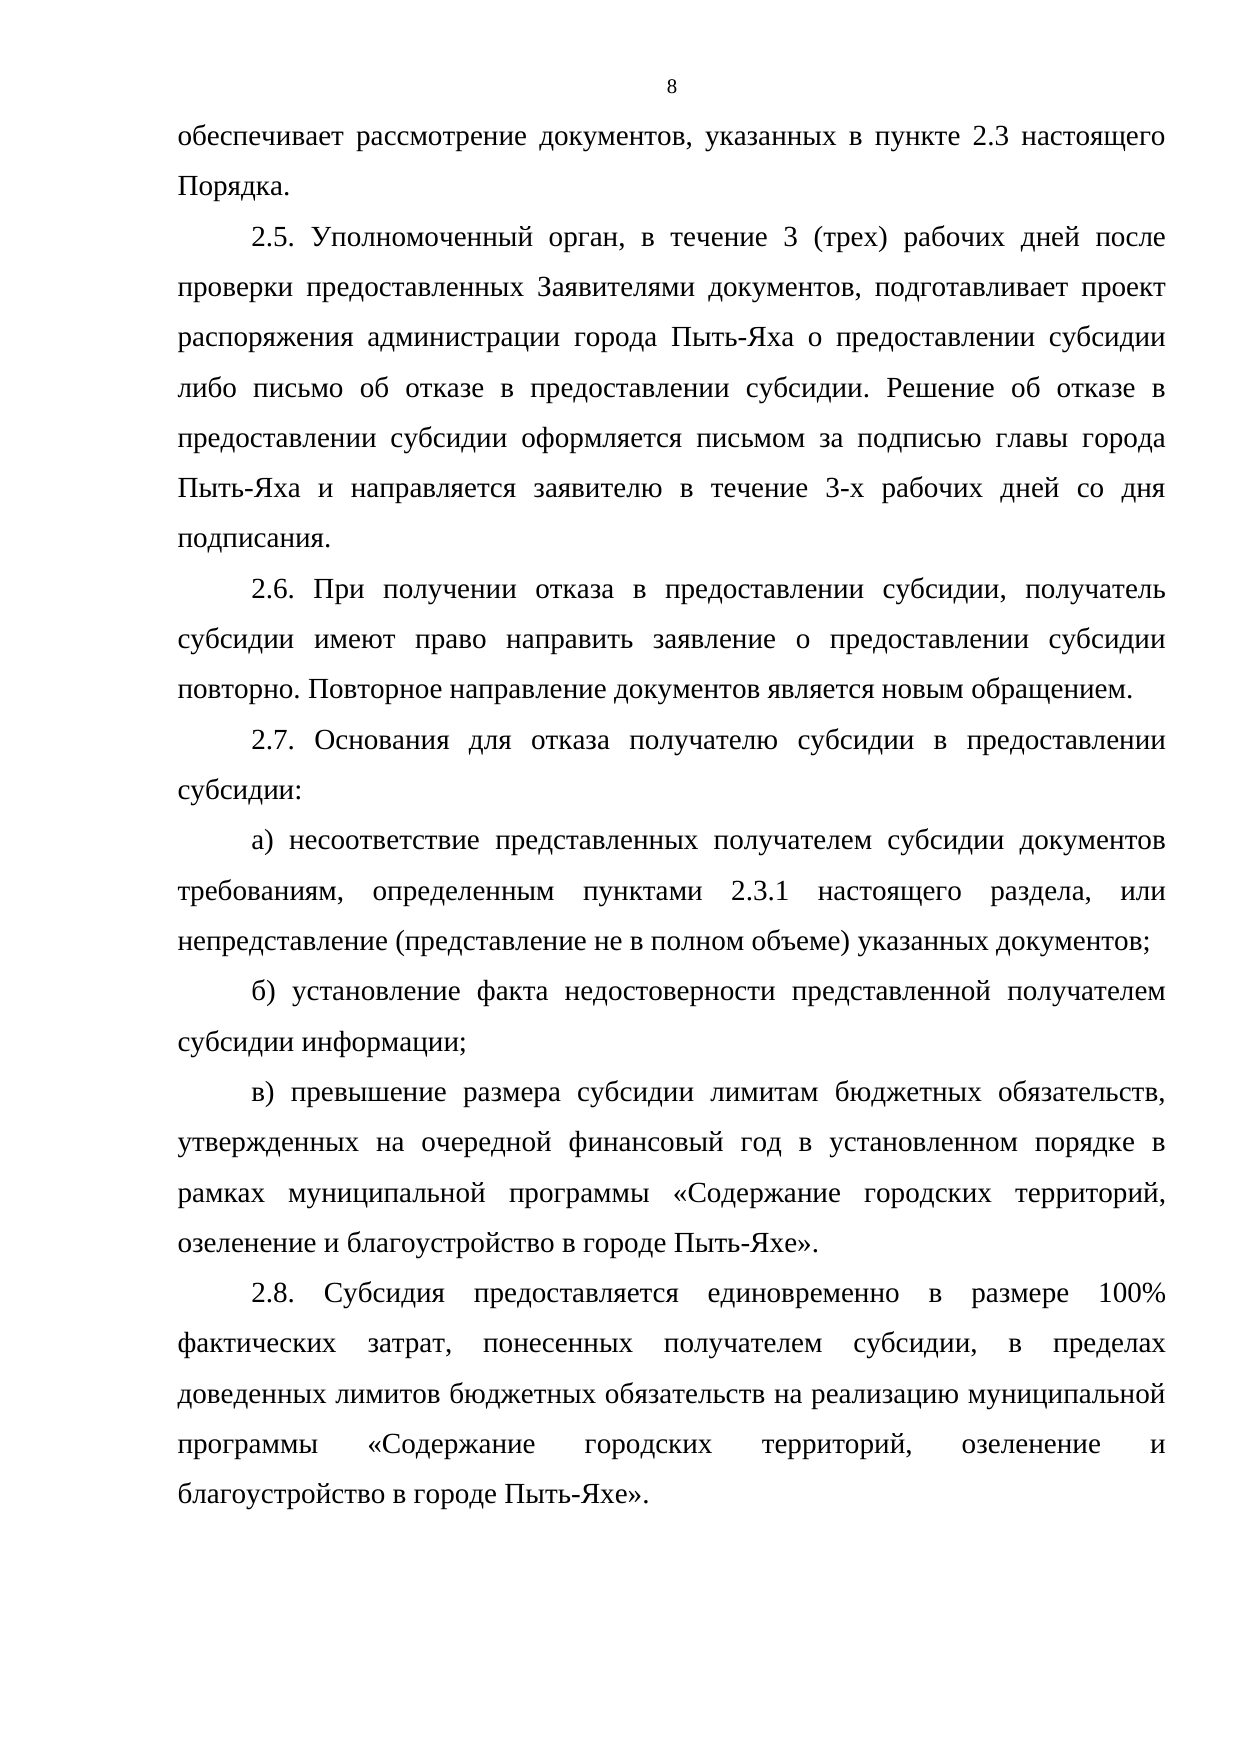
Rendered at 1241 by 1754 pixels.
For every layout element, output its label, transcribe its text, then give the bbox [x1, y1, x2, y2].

text б) установление факта недостоверности представленной получателем субсидии информации; [177, 973, 1167, 1057]
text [177, 118, 1167, 202]
text в) превышение размера субсидии лимитам бюджетных обязательств, утвержденных на очередной финансовый год в установленном порядке в рамках муниципальной программы «Содержание городских территорий, озеленение и благоустройство в городе Пыть-Яхе». [177, 1074, 1167, 1258]
text а) несоответствие представленных получателем субсидии документов требованиям, определенным пунктами 2.3.1 настоящего раздела, или непредставление (представление не в полном объеме) указанных документов; [177, 822, 1167, 957]
text 2.7. Основания для отказа получателю субсидии в предоставлении субсидии: [177, 722, 1167, 806]
text 2.6. При получении отказа в предоставлении субсидии, получатель субсидии имеют право направить заявление о предоставлении субсидии повторно. Повторное направление документов является новым обращением. [177, 571, 1167, 705]
text 2.8. Субсидия предоставляется единовременно в размере 100% фактических затрат, понесенных получателем субсидии, в пределах доведенных лимитов бюджетных обязательств на реализацию муниципальной программы «Содержание городских территорий, озеленение и благоустройство в городе Пыть-Яхе». [177, 1275, 1167, 1510]
text 2.5. Уполномоченный орган, в течение 3 (трех) рабочих дней после проверки предоставленных Заявителями документов, подготавливает проект распоряжения администрации города Пыть-Яха о предоставлении субсидии либо письмо об отказе в предоставлении субсидии. Решение об отказе в предоставлении субсидии оформляется письмом за подписью главы города Пыть-Яха и направляется заявителю в течение 3-х рабочих дней со дня подписания. [177, 219, 1167, 554]
